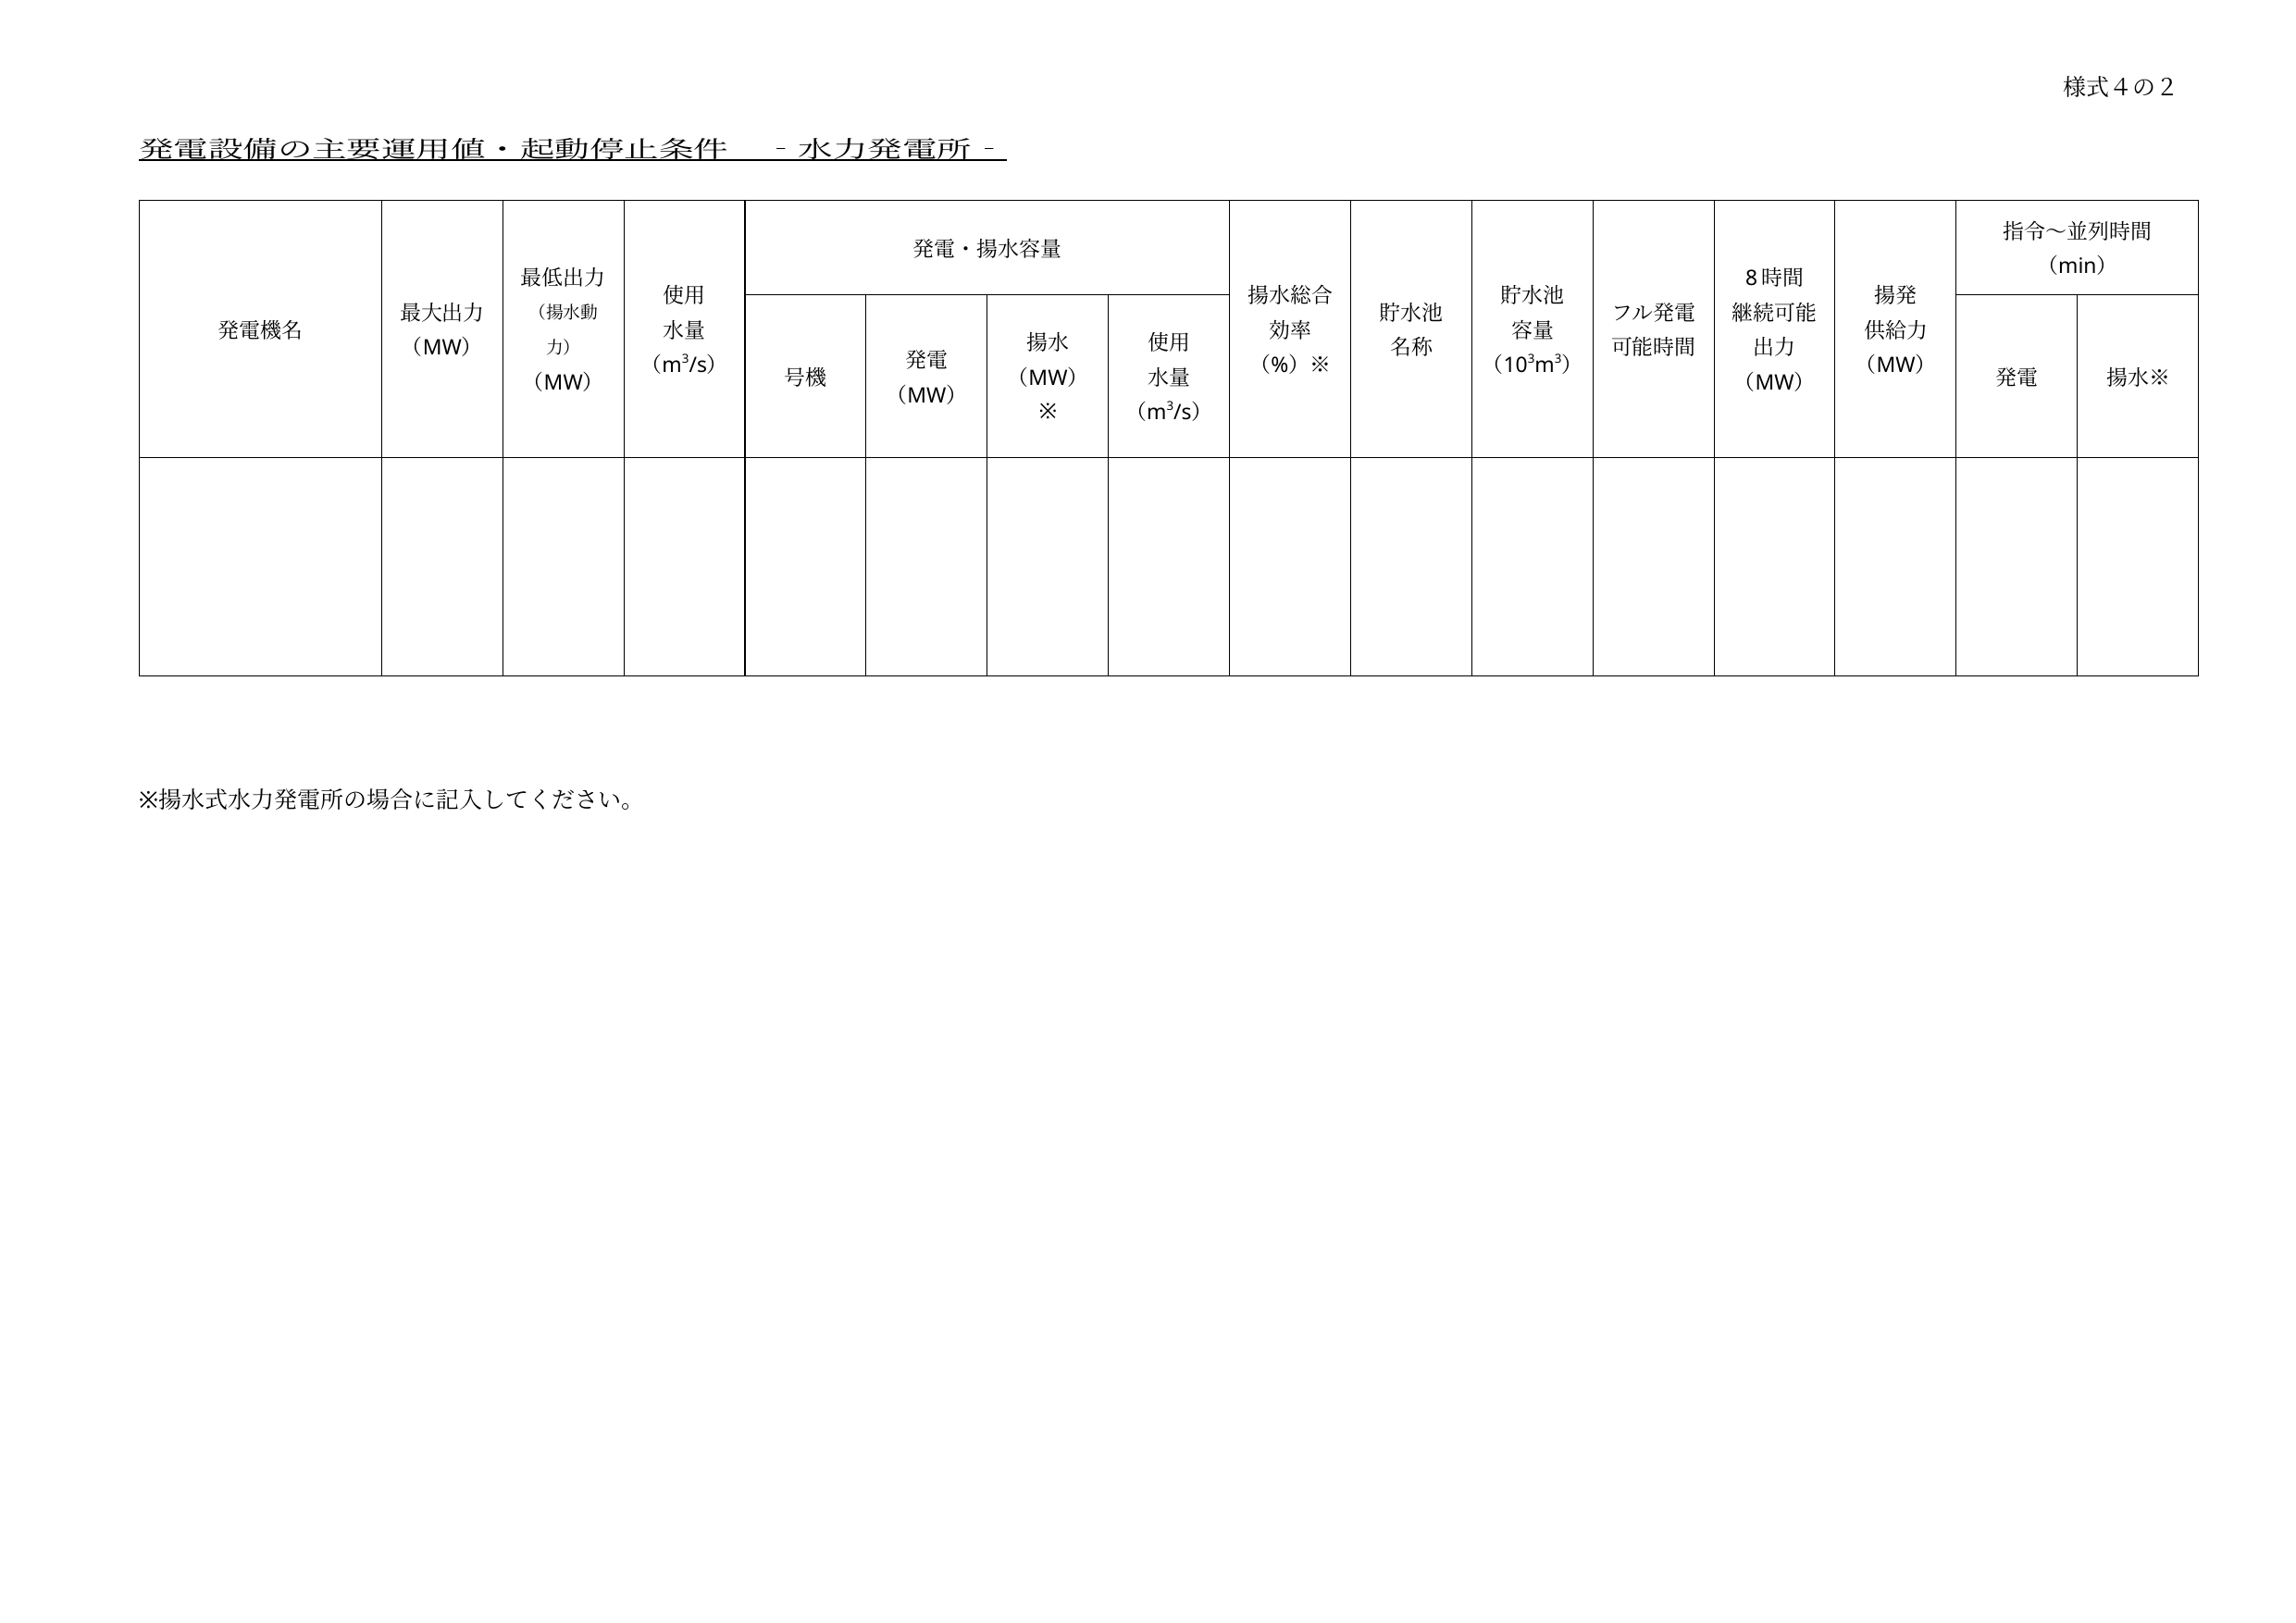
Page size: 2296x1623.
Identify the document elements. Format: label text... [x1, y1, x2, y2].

table_cell 揚水※ [2078, 295, 2198, 457]
table_header 使用 水量 （m3/s） [625, 201, 744, 457]
table_header 揚水総合 効率 （%）※ [1230, 201, 1350, 457]
table_cell [1594, 458, 1714, 675]
table_header 貯水池 名称 [1351, 201, 1471, 457]
table_header 8時間 継続可能 出力 （MW） [1715, 201, 1834, 457]
text ※揚水式水力発電所の場合に記入してください。 [139, 781, 2156, 815]
table_cell [625, 458, 744, 675]
table_cell [1109, 458, 1229, 675]
table_header 揚発 供給力 （MW） [1835, 201, 1955, 457]
table_header 最低出力 （揚水動力） （MW） [503, 201, 624, 457]
table_cell [1230, 458, 1350, 675]
table_header フル発電 可能時間 [1594, 201, 1714, 457]
table_cell 号機 [746, 295, 865, 457]
table_cell [866, 458, 987, 675]
table_cell 発電 （MW） [866, 295, 987, 457]
table_header 最大出力 （MW） [382, 201, 503, 457]
table_cell 使用 水量 （m3/s） [1109, 295, 1229, 457]
table_header 発電・揚水容量 [746, 201, 1229, 294]
table_cell [382, 458, 503, 675]
table_header 発電機名 [140, 201, 381, 457]
table_cell [1956, 458, 2077, 675]
table_cell [2078, 458, 2198, 675]
table_header 指令～並列時間 （min） [1956, 201, 2198, 294]
table_cell [987, 458, 1108, 675]
table_header 貯水池 容量 （103m3） [1472, 201, 1593, 457]
table_cell [1351, 458, 1471, 675]
table_cell [746, 458, 865, 675]
table_cell 揚水 （MW） ※ [987, 295, 1108, 457]
table_cell [1715, 458, 1834, 675]
table_cell [140, 458, 381, 675]
table_cell [1472, 458, 1593, 675]
table_cell [503, 458, 624, 675]
table_cell 発電 [1956, 295, 2077, 457]
table_cell [1835, 458, 1955, 675]
